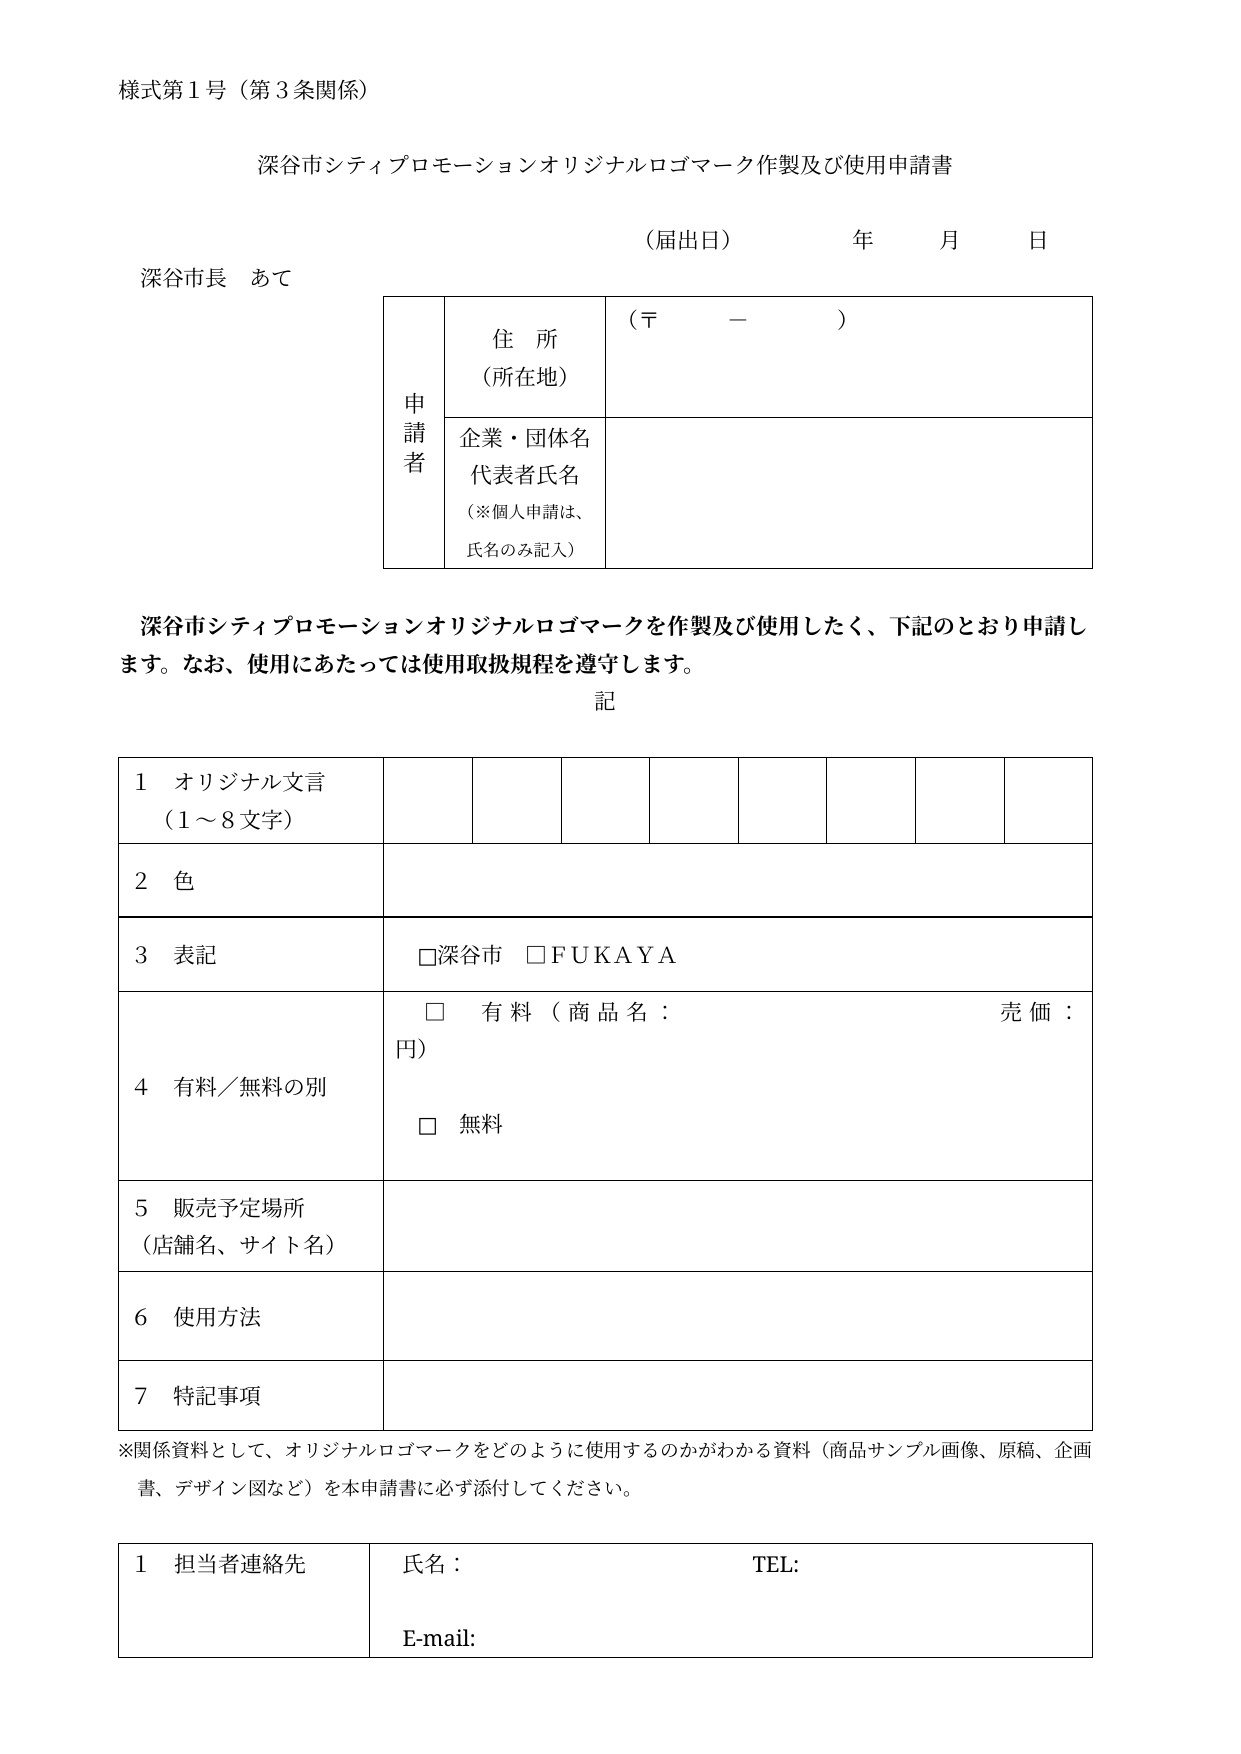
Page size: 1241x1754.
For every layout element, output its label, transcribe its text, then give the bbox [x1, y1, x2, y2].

table_header [1005, 758, 1092, 842]
text 深谷市シティプロモーションオリジナルロゴマーク作製及び使用申請書 [118, 146, 1092, 183]
table_cell [384, 1361, 1092, 1430]
table_cell □ 有料（商品名： 売価： 円） □ 無料 [384, 992, 1092, 1179]
text （届出日） 年 月 日 [118, 221, 1049, 258]
table_cell ５ 販売予定場所 （店舗名、サイト名） [119, 1181, 383, 1271]
table_header [650, 758, 738, 842]
table_cell 企業・団体名 代表者氏名 （※個人申請は、 氏名のみ記入） [445, 418, 605, 568]
table_cell [384, 1272, 1092, 1360]
table_cell ６ 使用方法 [119, 1272, 383, 1360]
table_cell ４ 有料／無料の別 [119, 992, 383, 1179]
table_header [739, 758, 826, 842]
table_header 氏名： TEL: E-mail: [370, 1544, 1092, 1657]
table_header [916, 758, 1004, 842]
text ※関係資料として、オリジナルロゴマークをどのように使用するのかがわかる資料（商品サンプル画像、原稿、企画書、デザイン図など）を本申請書に必ず添付してください。 [118, 1431, 1092, 1506]
table_header １ 担当者連絡先 [119, 1544, 369, 1657]
table_cell □深谷市 □ＦＵＫＡＹＡ [384, 918, 1092, 991]
table_cell ３ 表記 [119, 918, 383, 991]
table_header [562, 758, 649, 842]
table_cell ２ 色 [119, 844, 383, 916]
table_header [827, 758, 915, 842]
table_header １ オリジナル文言 （１～８文字） [119, 758, 383, 842]
text 記 [118, 682, 1092, 719]
table_header 申 請 者 [384, 297, 444, 568]
table_cell [384, 844, 1092, 916]
table_header [473, 758, 561, 842]
table_header 住 所 （所在地） [445, 297, 605, 417]
text 深谷市長 あて [118, 258, 1092, 296]
table_header [384, 758, 472, 842]
table_cell [384, 1181, 1092, 1271]
text 深谷市シティプロモーションオリジナルロゴマークを作製及び使用したく、下記のとおり申請します。なお、使用にあたっては使用取扱規程を遵守します。 [118, 607, 1092, 682]
text 様式第１号（第３条関係） [118, 71, 1092, 108]
table_header （〒 － ） [606, 297, 1092, 417]
table_cell ７ 特記事項 [119, 1361, 383, 1430]
table_cell [606, 418, 1092, 568]
